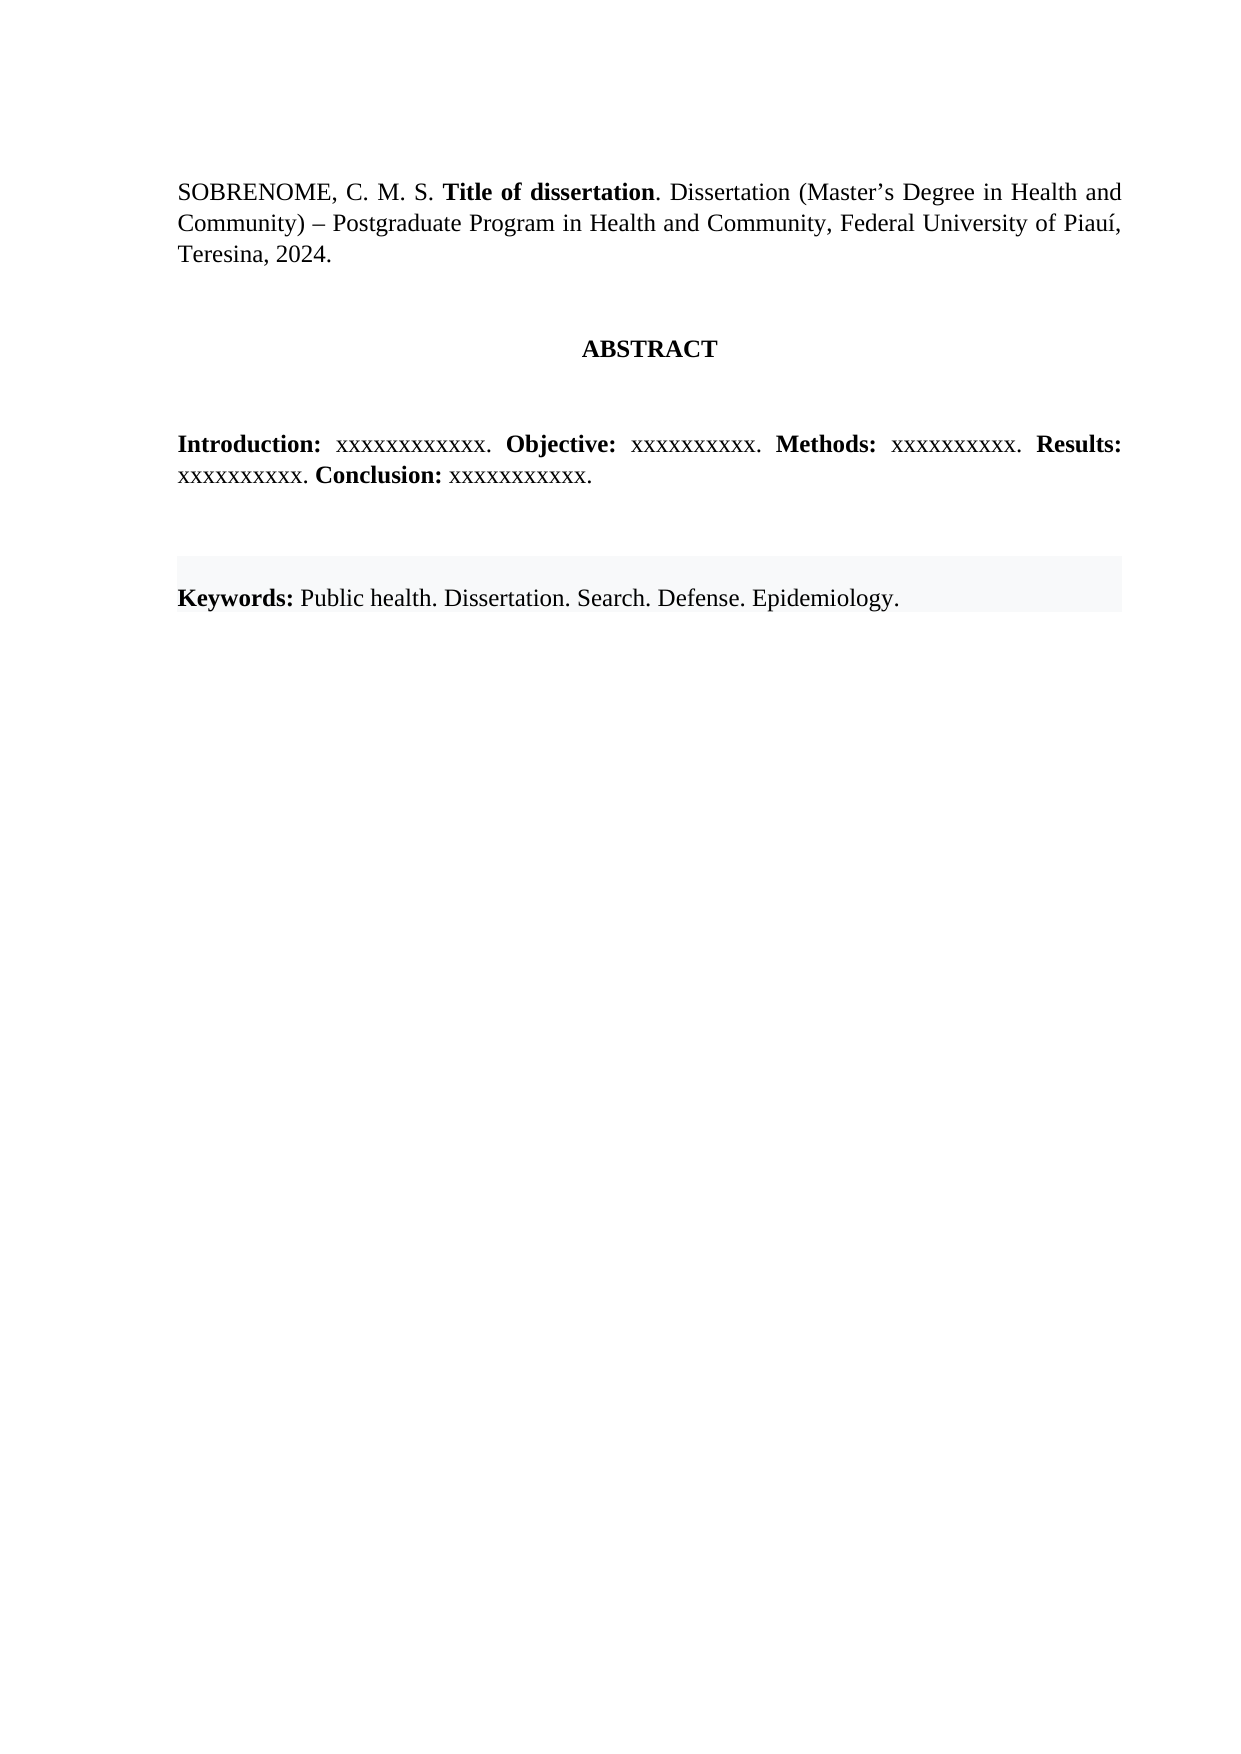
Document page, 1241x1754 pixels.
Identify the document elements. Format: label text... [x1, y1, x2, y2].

text ABSTRACT [177, 334, 1122, 363]
text Introduction: xxxxxxxxxxxx. Objective: xxxxxxxxxx. Methods: xxxxxxxxxx. Results: xxxxxxxxxx. Conclusion: xxxxxxxxxxx. [177, 429, 1122, 489]
text Keywords: Public health. Dissertation. Search. Defense. Epidemiology. [177, 556, 1122, 612]
text SOBRENOME, C. M. S. Title of dissertation. Dissertation (Master’s Degree in Health and Community) – Postgraduate Program in Health and Community, Federal University of Piauí, Teresina, 2024. [177, 177, 1122, 268]
